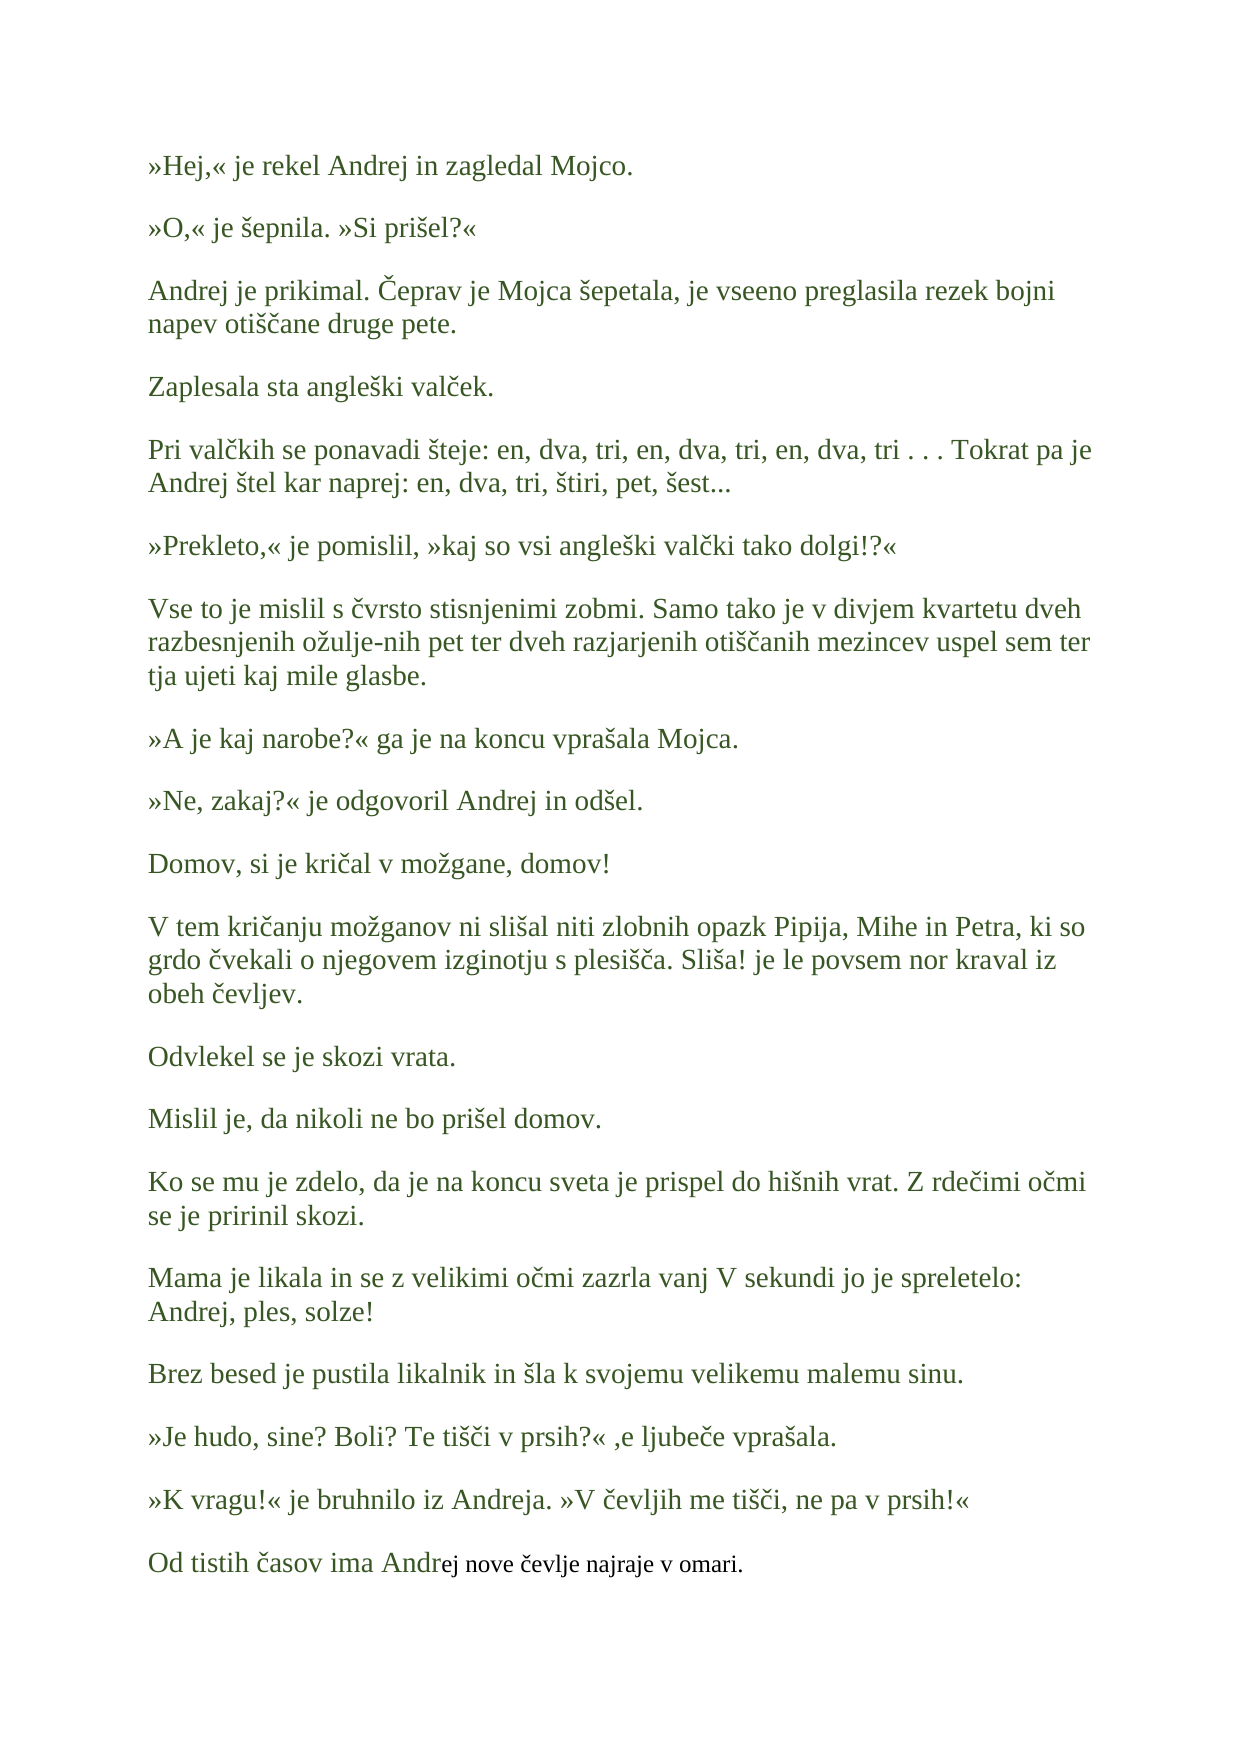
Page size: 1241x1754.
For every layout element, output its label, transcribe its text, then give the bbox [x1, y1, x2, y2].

text Brez besed je pustila likalnik in šla k svojemu velikemu malemu sinu. [148, 1357, 1093, 1390]
text »A je kaj narobe?« ga je na koncu vprašala Mojca. [148, 721, 1093, 754]
text »K vragu!« je bruhnilo iz Andreja. »V čevljih me tišči, ne pa v prsih!« [148, 1482, 1093, 1516]
text Andrej je prikimal. Čeprav je Mojca šepetala, je vseeno preglasila rezek bojni napev otiščane druge pete. [148, 273, 1093, 340]
text »Ne, zakaj?« je odgovoril Andrej in odšel. [148, 783, 1093, 817]
text Domov, si je kričal v možgane, domov! [148, 846, 1093, 880]
text Mislil je, da nikoli ne bo prišel domov. [148, 1101, 1093, 1135]
text »Prekleto,« je pomislil, »kaj so vsi angleški valčki tako dolgi!?« [148, 528, 1093, 562]
text Zaplesala sta angleški valček. [148, 369, 1093, 403]
text »Hej,« je rekel Andrej in zagledal Mojco. [148, 148, 1093, 181]
text »Je hudo, sine? Boli? Te tišči v prsih?« ,e ljubeče vprašala. [148, 1419, 1093, 1453]
text Odvlekel se je skozi vrata. [148, 1039, 1093, 1072]
text Od tistih časov ima Andrej nove čevlje najraje v omari. [148, 1545, 1093, 1578]
text Ko se mu je zdelo, da je na koncu sveta je prispel do hišnih vrat. Z rdečimi očmi se je pririnil skozi. [148, 1164, 1093, 1231]
text »O,« je šepnila. »Si prišel?« [148, 210, 1093, 244]
text V tem kričanju možganov ni slišal niti zlobnih opazk Pipija, Mihe in Petra, ki so grdo čvekali o njegovem izginotju s plesišča. Sliša! je le povsem nor kraval iz obeh čevljev. [148, 909, 1093, 1009]
text Vse to je mislil s čvrsto stisnjenimi zobmi. Samo tako je v divjem kvartetu dveh razbesnjenih ožulje-nih pet ter dveh razjarjenih otiščanih mezincev uspel sem ter tja ujeti kaj mile glasbe. [148, 591, 1093, 692]
text Pri valčkih se ponavadi šteje: en, dva, tri, en, dva, tri, en, dva, tri . . . Tokrat pa je Andrej štel kar naprej: en, dva, tri, štiri, pet, šest... [148, 432, 1093, 499]
text Mama je likala in se z velikimi očmi zazrla vanj V sekundi jo je spreletelo: Andrej, ples, solze! [148, 1260, 1093, 1327]
